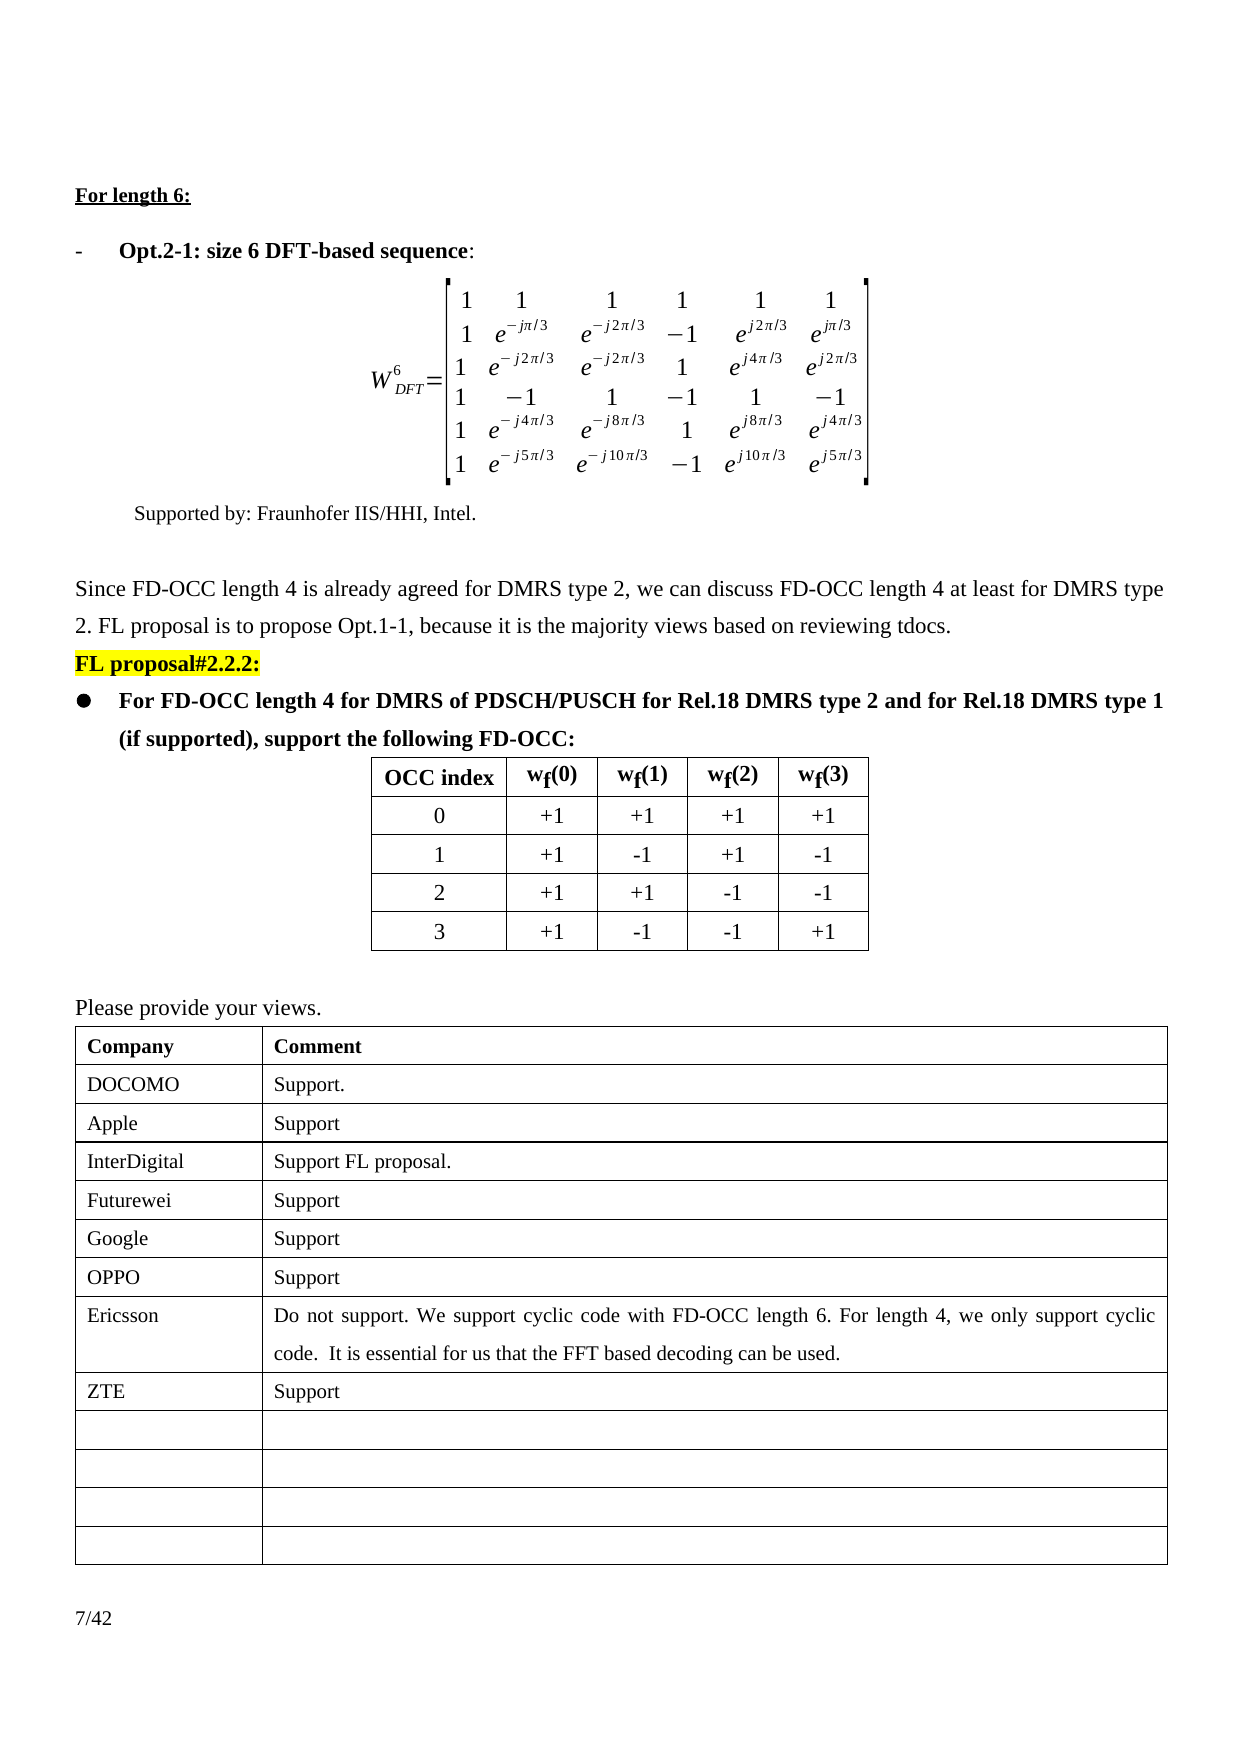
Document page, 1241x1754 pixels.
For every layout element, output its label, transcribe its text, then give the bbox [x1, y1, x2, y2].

table_cell +1 [688, 835, 778, 873]
table_header Comment [263, 1027, 1167, 1064]
table_cell 2 [372, 874, 506, 911]
table_cell [76, 1411, 262, 1449]
table_cell [76, 1450, 262, 1487]
table_cell ZTE [76, 1373, 262, 1410]
text Please provide your views. [75, 988, 1165, 1026]
table_cell Apple [76, 1104, 262, 1141]
table_header Company [76, 1027, 262, 1064]
list For FD-OCC length 4 for DMRS of PDSCH/PUSCH for Rel.18 DMRS type 2 and for Rel.18 DMRS type 1 (if supported), support the following FD-OCC: [75, 682, 1165, 757]
table_cell +1 [598, 874, 687, 911]
table_cell [76, 1527, 262, 1564]
table_cell Support [263, 1104, 1167, 1141]
table_cell [263, 1450, 1167, 1487]
table_cell 0 [372, 797, 506, 834]
table_cell +1 [507, 874, 597, 911]
table_cell Support FL proposal. [263, 1143, 1167, 1180]
table_cell -1 [779, 835, 868, 873]
table_header wf(2) [688, 758, 778, 796]
table_cell Support [263, 1220, 1167, 1257]
table_header wf(3) [779, 758, 868, 796]
table_cell -1 [688, 874, 778, 911]
text Supported by: Fraunhofer IIS/HHI, Intel. [134, 494, 1165, 532]
table_header OCC index [372, 758, 506, 796]
table_cell +1 [779, 797, 868, 834]
table_cell Do not support. We support cyclic code with FD-OCC length 6. For length 4, we only support cyclic code. It is essential for us that the FFT based decoding can be used. [263, 1297, 1167, 1372]
table_cell [263, 1527, 1167, 1564]
table_cell +1 [598, 797, 687, 834]
table_cell -1 [598, 912, 687, 950]
table_cell Support [263, 1373, 1167, 1410]
table_header wf(1) [598, 758, 687, 796]
table_cell +1 [507, 835, 597, 873]
list Opt.2-1: size 6 DFT-based sequence: [75, 232, 1165, 269]
text FL proposal#2.2.2: [75, 644, 1165, 682]
table_cell [263, 1488, 1167, 1526]
table_cell [263, 1411, 1167, 1449]
table_cell 3 [372, 912, 506, 950]
table_cell -1 [598, 835, 687, 873]
text For length 6: [75, 176, 1165, 213]
table_cell Futurewei [76, 1181, 262, 1218]
table_cell +1 [507, 912, 597, 950]
table_cell Google [76, 1220, 262, 1257]
table_cell OPPO [76, 1258, 262, 1296]
table_cell Ericsson [76, 1297, 262, 1372]
table_cell -1 [688, 912, 778, 950]
table_cell +1 [688, 797, 778, 834]
table_cell -1 [779, 874, 868, 911]
table_header wf(0) [507, 758, 597, 796]
table_cell Support [263, 1181, 1167, 1218]
table_cell [76, 1488, 262, 1526]
text Since FD-OCC length 4 is already agreed for DMRS type 2, we can discuss FD-OCC length 4 at least for DMRS type 2. FL proposal is to propose Opt.1-1, because it is the majority views based on reviewing tdocs. [75, 569, 1165, 644]
table_cell 1 [372, 835, 506, 873]
table_cell +1 [507, 797, 597, 834]
table_cell DOCOMO [76, 1065, 262, 1103]
table_cell InterDigital [76, 1143, 262, 1180]
table_cell +1 [779, 912, 868, 950]
table_cell Support [263, 1258, 1167, 1296]
table_cell Support. [263, 1065, 1167, 1103]
